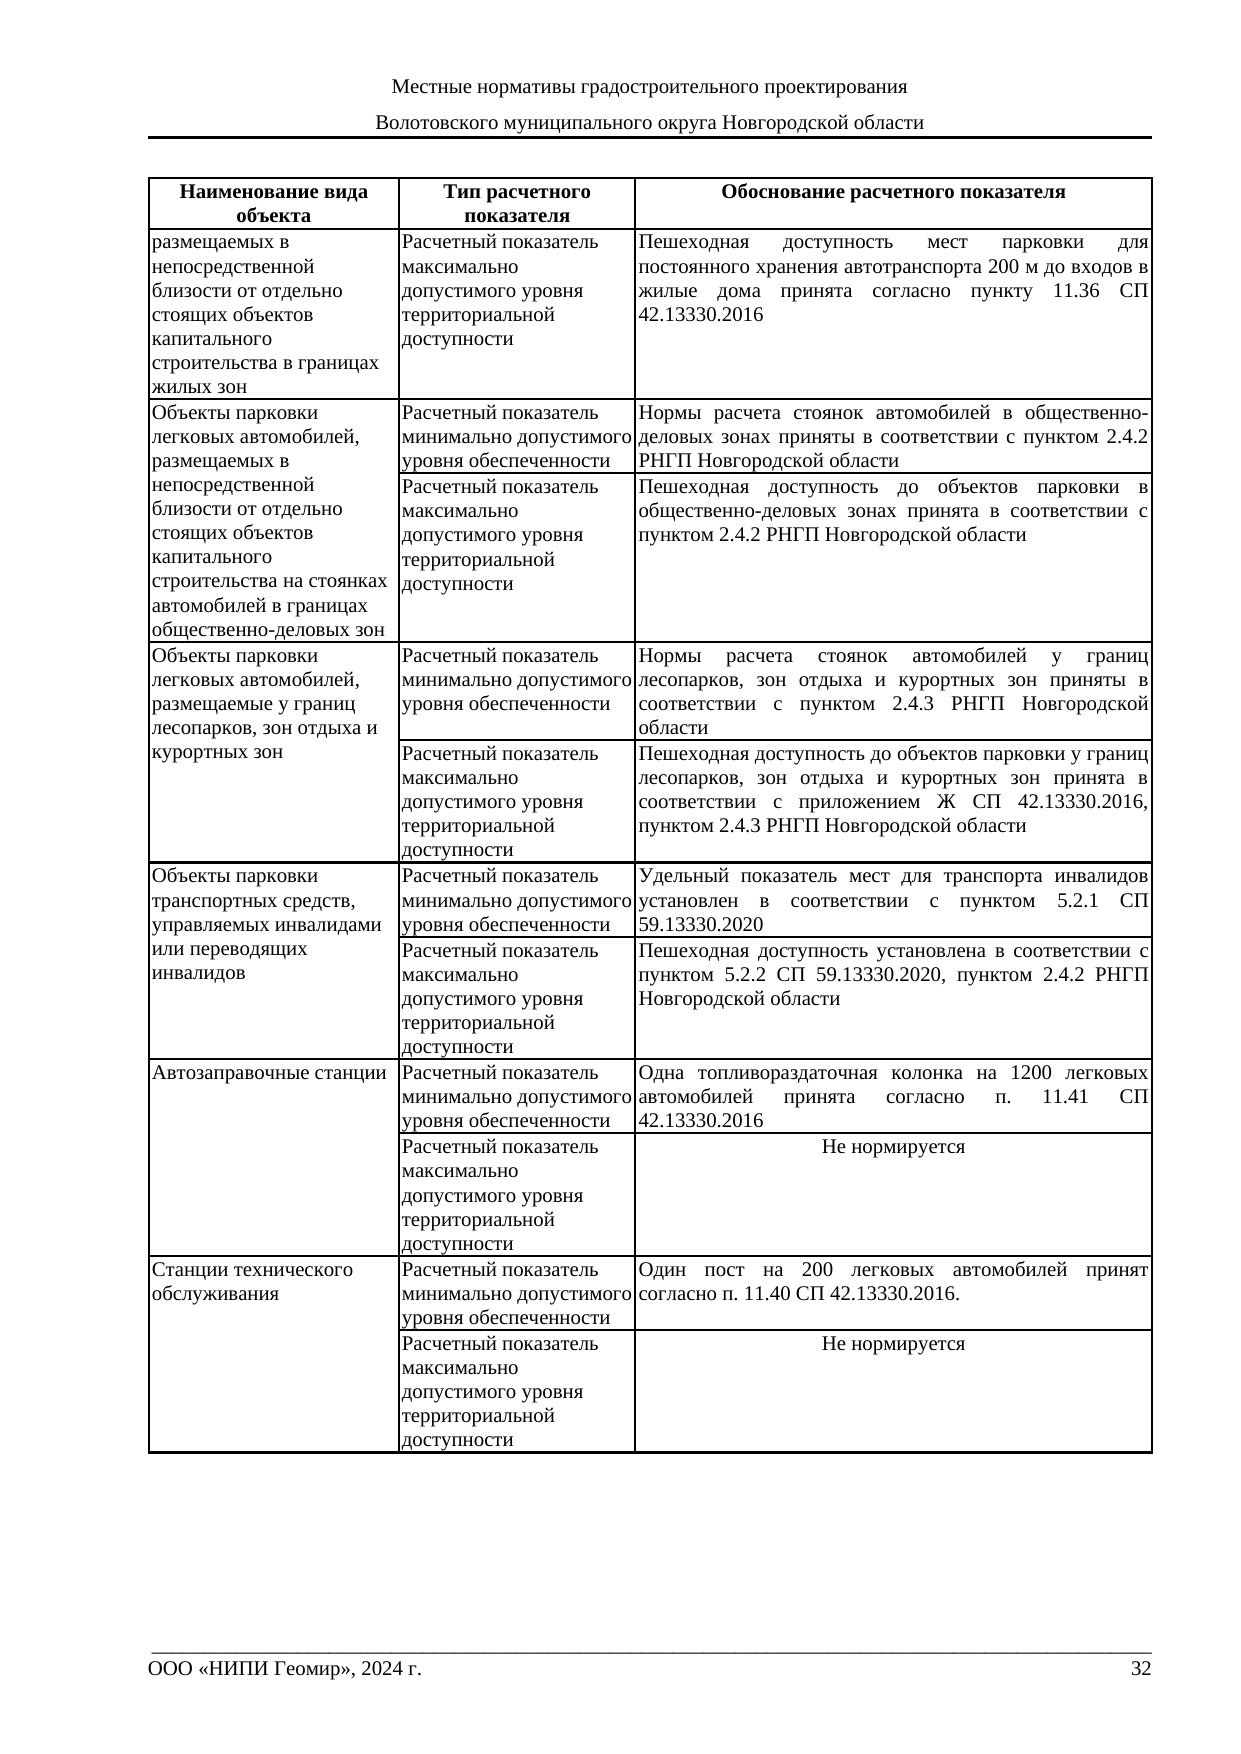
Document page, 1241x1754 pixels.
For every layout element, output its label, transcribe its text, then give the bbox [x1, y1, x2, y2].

table_cell Расчетный показатель максимально допустимого уровня территориальной доступности [400, 1134, 634, 1255]
table_cell Автозаправочные станции [150, 1060, 398, 1255]
table_cell Нормы расчета стоянок автомобилей у границ лесопарков, зон отдыха и курортных зон приняты в соответствии с пунктом 2.4.3 РНГП Новгородской области [636, 643, 1151, 739]
table_cell Расчетный показатель минимально допустимого уровня обеспеченности [400, 1257, 634, 1329]
table_cell Расчетный показатель максимально допустимого уровня территориальной доступности [400, 938, 634, 1058]
table_cell Расчетный показатель максимально допустимого уровня территориальной доступности [400, 230, 634, 398]
table_cell Расчетный показатель максимально допустимого уровня территориальной доступности [400, 1331, 634, 1451]
table_header Наименование вида объекта [150, 179, 398, 227]
table_header Обоснование расчетного показателя [636, 179, 1151, 227]
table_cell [150, 230, 398, 398]
table_cell Пешеходная доступность до объектов парковки в общественно-деловых зонах принята в соответствии с пунктом 2.4.2 РНГП Новгородской области [636, 474, 1151, 641]
table_cell Расчетный показатель минимально допустимого уровня обеспеченности [400, 864, 634, 936]
table_cell Один пост на 200 легковых автомобилей принят согласно п. 11.40 СП 42.13330.2016. [636, 1257, 1151, 1329]
table_cell Пешеходная доступность до объектов парковки у границ лесопарков, зон отдыха и курортных зон принята в соответствии с приложением Ж СП 42.13330.2016, пунктом 2.4.3 РНГП Новгородской области [636, 741, 1151, 861]
table_cell Расчетный показатель минимально допустимого уровня обеспеченности [400, 1060, 634, 1132]
table_cell Одна топливораздаточная колонка на 1200 легковых автомобилей принята согласно п. 11.41 СП 42.13330.2016 [636, 1060, 1151, 1132]
table_cell Нормы расчета стоянок автомобилей в общественно-деловых зонах приняты в соответствии с пунктом 2.4.2 РНГП Новгородской области [636, 400, 1151, 472]
table_cell Расчетный показатель максимально допустимого уровня территориальной доступности [400, 741, 634, 861]
table_cell Расчетный показатель максимально допустимого уровня территориальной доступности [400, 474, 634, 641]
table_cell Объекты парковки легковых автомобилей, размещаемых в непосредственной близости от отдельно стоящих объектов капитального строительства на стоянках автомобилей в границах общественно-деловых зон [150, 400, 398, 641]
table_cell Объекты парковки легковых автомобилей, размещаемые у границ лесопарков, зон отдыха и курортных зон [150, 643, 398, 861]
table_cell Расчетный показатель минимально допустимого уровня обеспеченности [400, 643, 634, 739]
table_cell Станции технического обслуживания [150, 1257, 398, 1451]
table_cell Пешеходная доступность установлена в соответствии с пунктом 5.2.2 СП 59.13330.2020, пунктом 2.4.2 РНГП Новгородской области [636, 938, 1151, 1058]
table_cell Не нормируется [636, 1331, 1151, 1451]
table_cell Не нормируется [636, 1134, 1151, 1255]
table_cell Расчетный показатель минимально допустимого уровня обеспеченности [400, 400, 634, 472]
table_cell Объекты парковки транспортных средств, управляемых инвалидами или переводящих инвалидов [150, 864, 398, 1058]
table_cell Пешеходная доступность мест парковки для постоянного хранения автотранспорта 200 м до входов в жилые дома принята согласно пункту 11.36 СП 42.13330.2016 [636, 230, 1151, 398]
table_header Тип расчетного показателя [400, 179, 634, 227]
table_cell Удельный показатель мест для транспорта инвалидов установлен в соответствии с пунктом 5.2.1 СП 59.13330.2020 [636, 864, 1151, 936]
